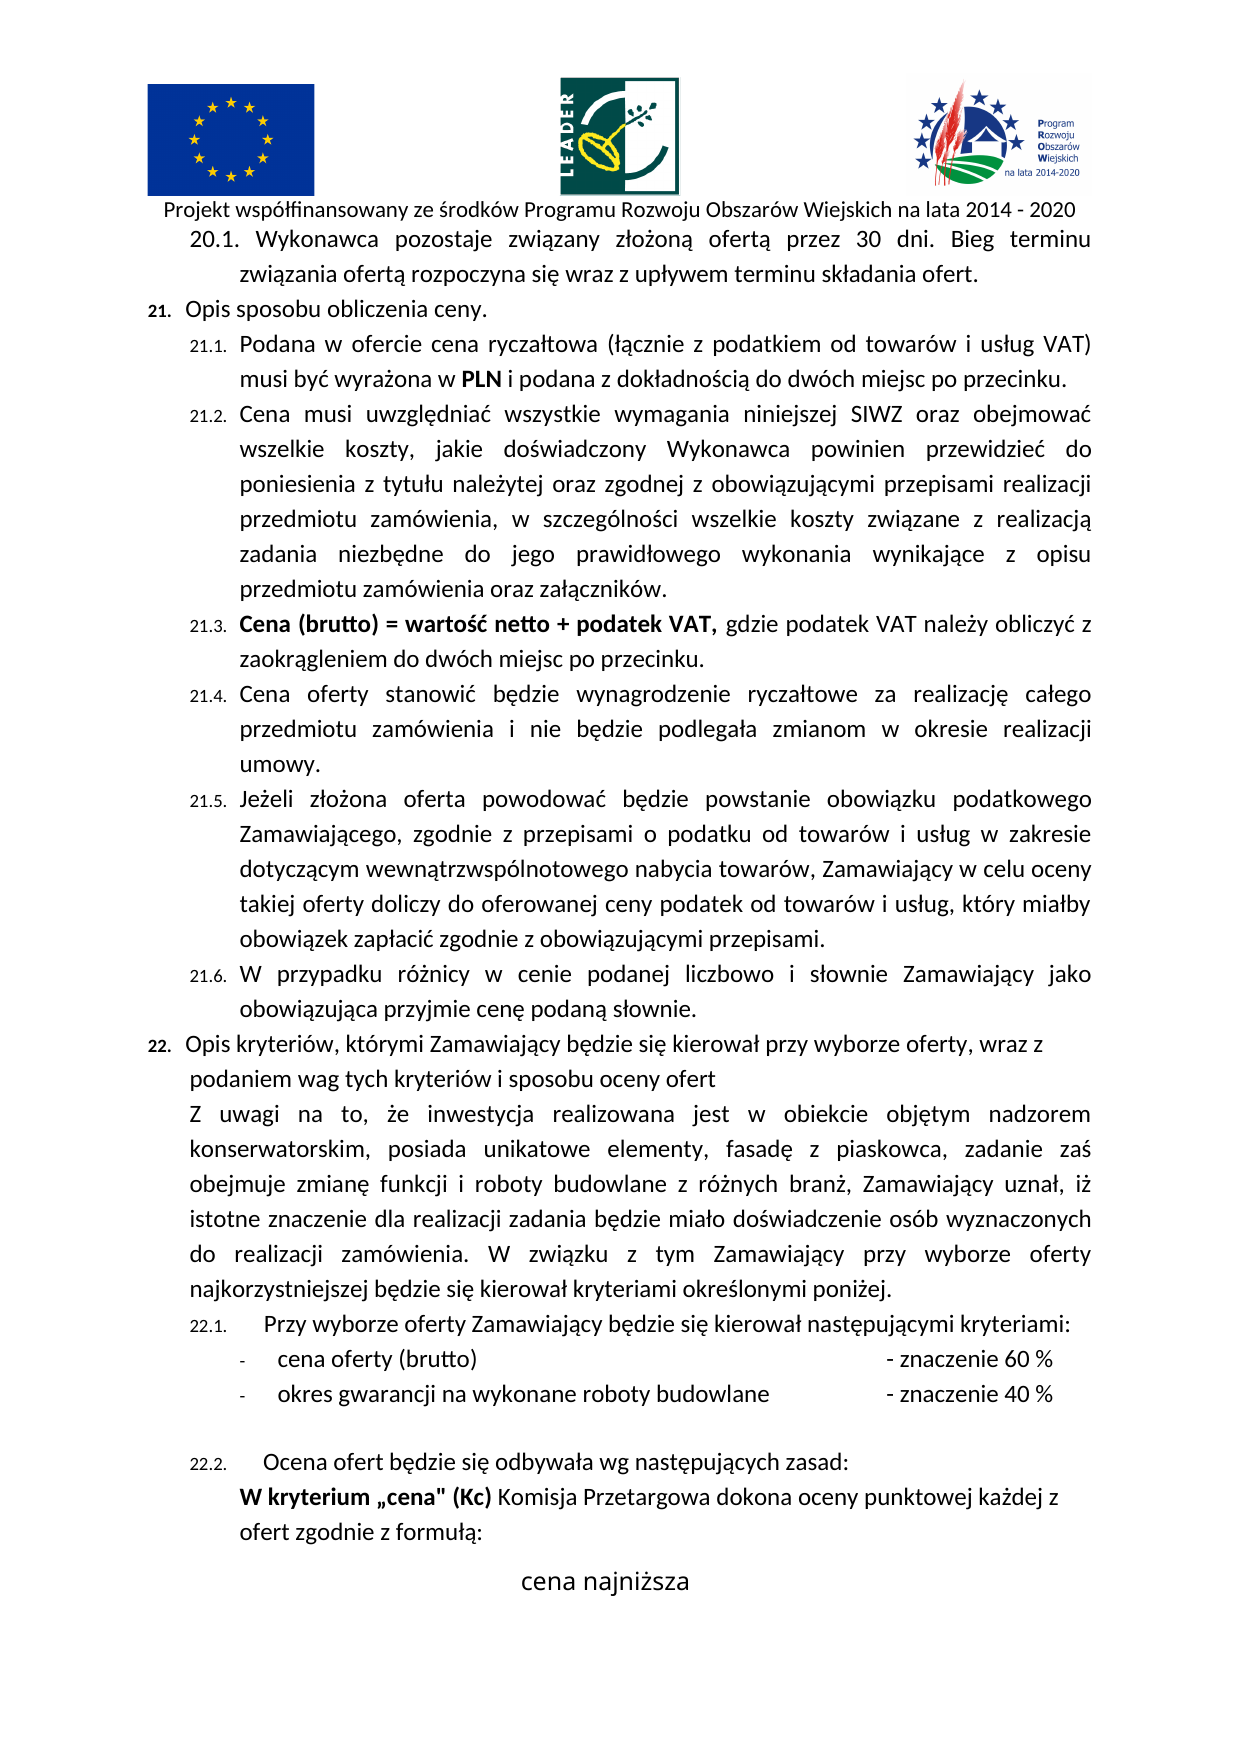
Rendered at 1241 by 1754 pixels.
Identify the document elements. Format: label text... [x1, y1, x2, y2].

list Opis kryteriów, którymi Zamawiający będzie się kierował przy wyborze oferty, wraz z podaniem wag tych kryteriów i sposobu oceny ofert [148, 1029, 1093, 1094]
list Podana w ofercie cena ryczałtowa (łącznie z podatkiem od towarów i usług VAT) musi być wyrażona w PLN i podana z dokładnością do dwóch miejsc po przecinku. [189, 329, 1093, 394]
list Jeżeli złożona oferta powodować będzie powstanie obowiązku podatkowego Zamawiającego, zgodnie z przepisami o podatku od towarów i usług w zakresie dotyczącym wewnątrzwspólnotowego nabycia towarów, Zamawiający w celu oceny takiej oferty doliczy do oferowanej ceny podatek od towarów i usług, który miałby obowiązek zapłacić zgodnie z obowiązującymi przepisami. [189, 784, 1093, 954]
picture [906, 73, 1093, 196]
picture [147, 84, 315, 196]
list Opis sposobu obliczenia ceny. [148, 294, 1093, 324]
list Cena musi uwzględniać wszystkie wymagania niniejszej SIWZ oraz obejmować wszelkie koszty, jakie doświadczony Wykonawca powinien przewidzieć do poniesienia z tytułu należytej oraz zgodnej z obowiązującymi przepisami realizacji przedmiotu zamówienia, w szczególności wszelkie koszty związane z realizacją zadania niezbędne do jego prawidłowego wykonania wynikające z opisu przedmiotu zamówienia oraz załączników. [189, 399, 1093, 604]
picture [559, 77, 681, 196]
list cena oferty (brutto) - znaczenie 60 % [239, 1344, 1093, 1374]
list Cena (brutto) = wartość netto + podatek VAT, gdzie podatek VAT należy obliczyć z zaokrągleniem do dwóch miejsc po przecinku. [189, 609, 1093, 674]
list W przypadku różnicy w cenie podanej liczbowo i słownie Zamawiający jako obowiązująca przyjmie cenę podaną słownie. [189, 959, 1093, 1024]
list Przy wyborze oferty Zamawiający będzie się kierował następującymi kryteriami: [189, 1309, 1093, 1339]
text cena najniższa [521, 1564, 1093, 1598]
list okres gwarancji na wykonane roboty budowlane - znaczenie 40 % [239, 1379, 1093, 1409]
list Cena oferty stanowić będzie wynagrodzenie ryczałtowe za realizację całego przedmiotu zamówienia i nie będzie podlegała zmianom w okresie realizacji umowy. [189, 679, 1093, 779]
text Z uwagi na to, że inwestycja realizowana jest w obiekcie objętym nadzorem konserwatorskim, posiada unikatowe elementy, fasadę z piaskowca, zadanie zaś obejmuje zmianę funkcji i roboty budowlane z różnych branż, Zamawiający uznał, iż istotne znaczenie dla realizacji zadania będzie miało doświadczenie osób wyznaczonych do realizacji zamówienia. W związku z tym Zamawiający przy wyborze oferty najkorzystniejszej będzie się kierował kryteriami określonymi poniżej. [189, 1099, 1093, 1304]
text W kryterium „cena" (Kc) Komisja Przetargowa dokona oceny punktowej każdej z ofert zgodnie z formułą: [239, 1481, 1093, 1547]
list Ocena ofert będzie się odbywała wg następujących zasad: [189, 1446, 1093, 1477]
text 20.1. Wykonawca pozostaje związany złożoną ofertą przez 30 dni. Bieg terminu związania ofertą rozpoczyna się wraz z upływem terminu składania ofert. [189, 224, 1093, 289]
